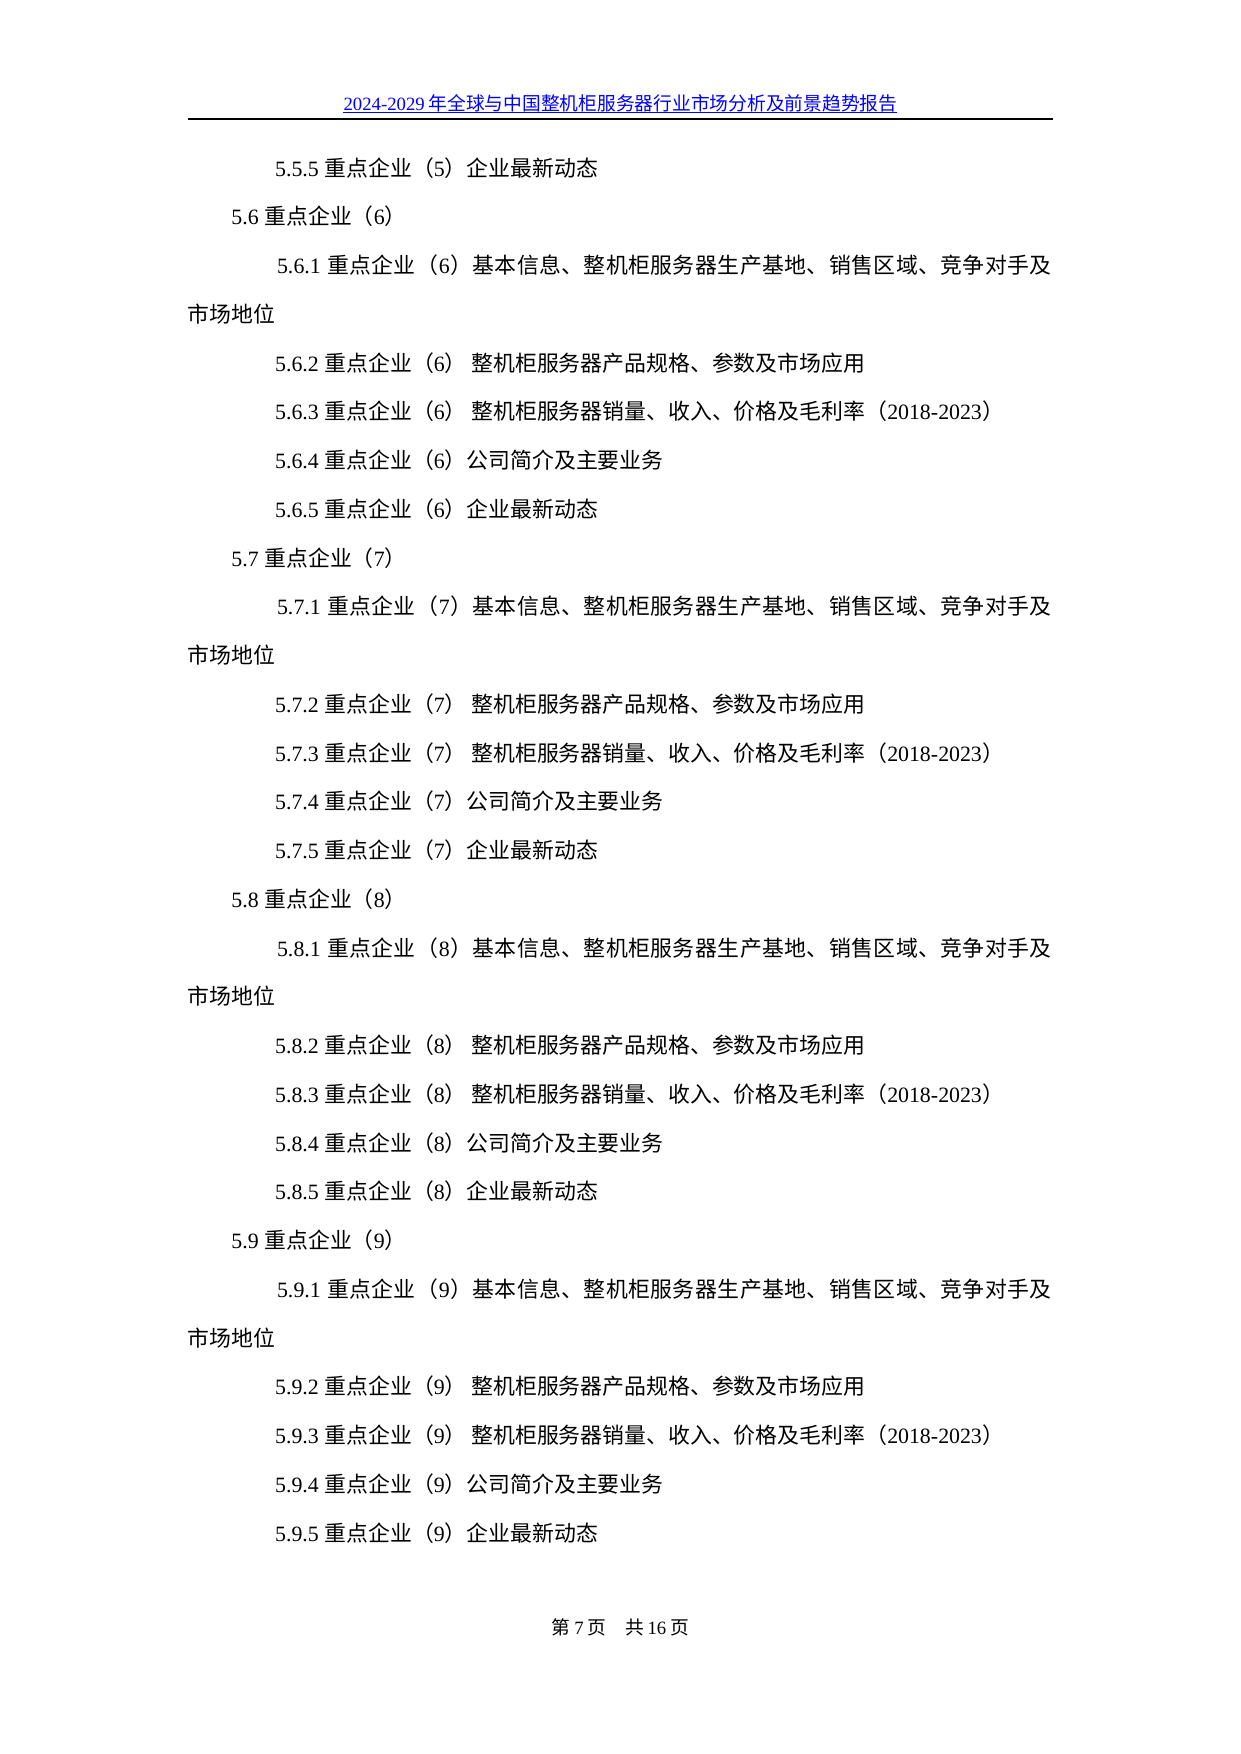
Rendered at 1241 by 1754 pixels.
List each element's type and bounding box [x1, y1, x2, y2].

text [187, 150, 1053, 1548]
